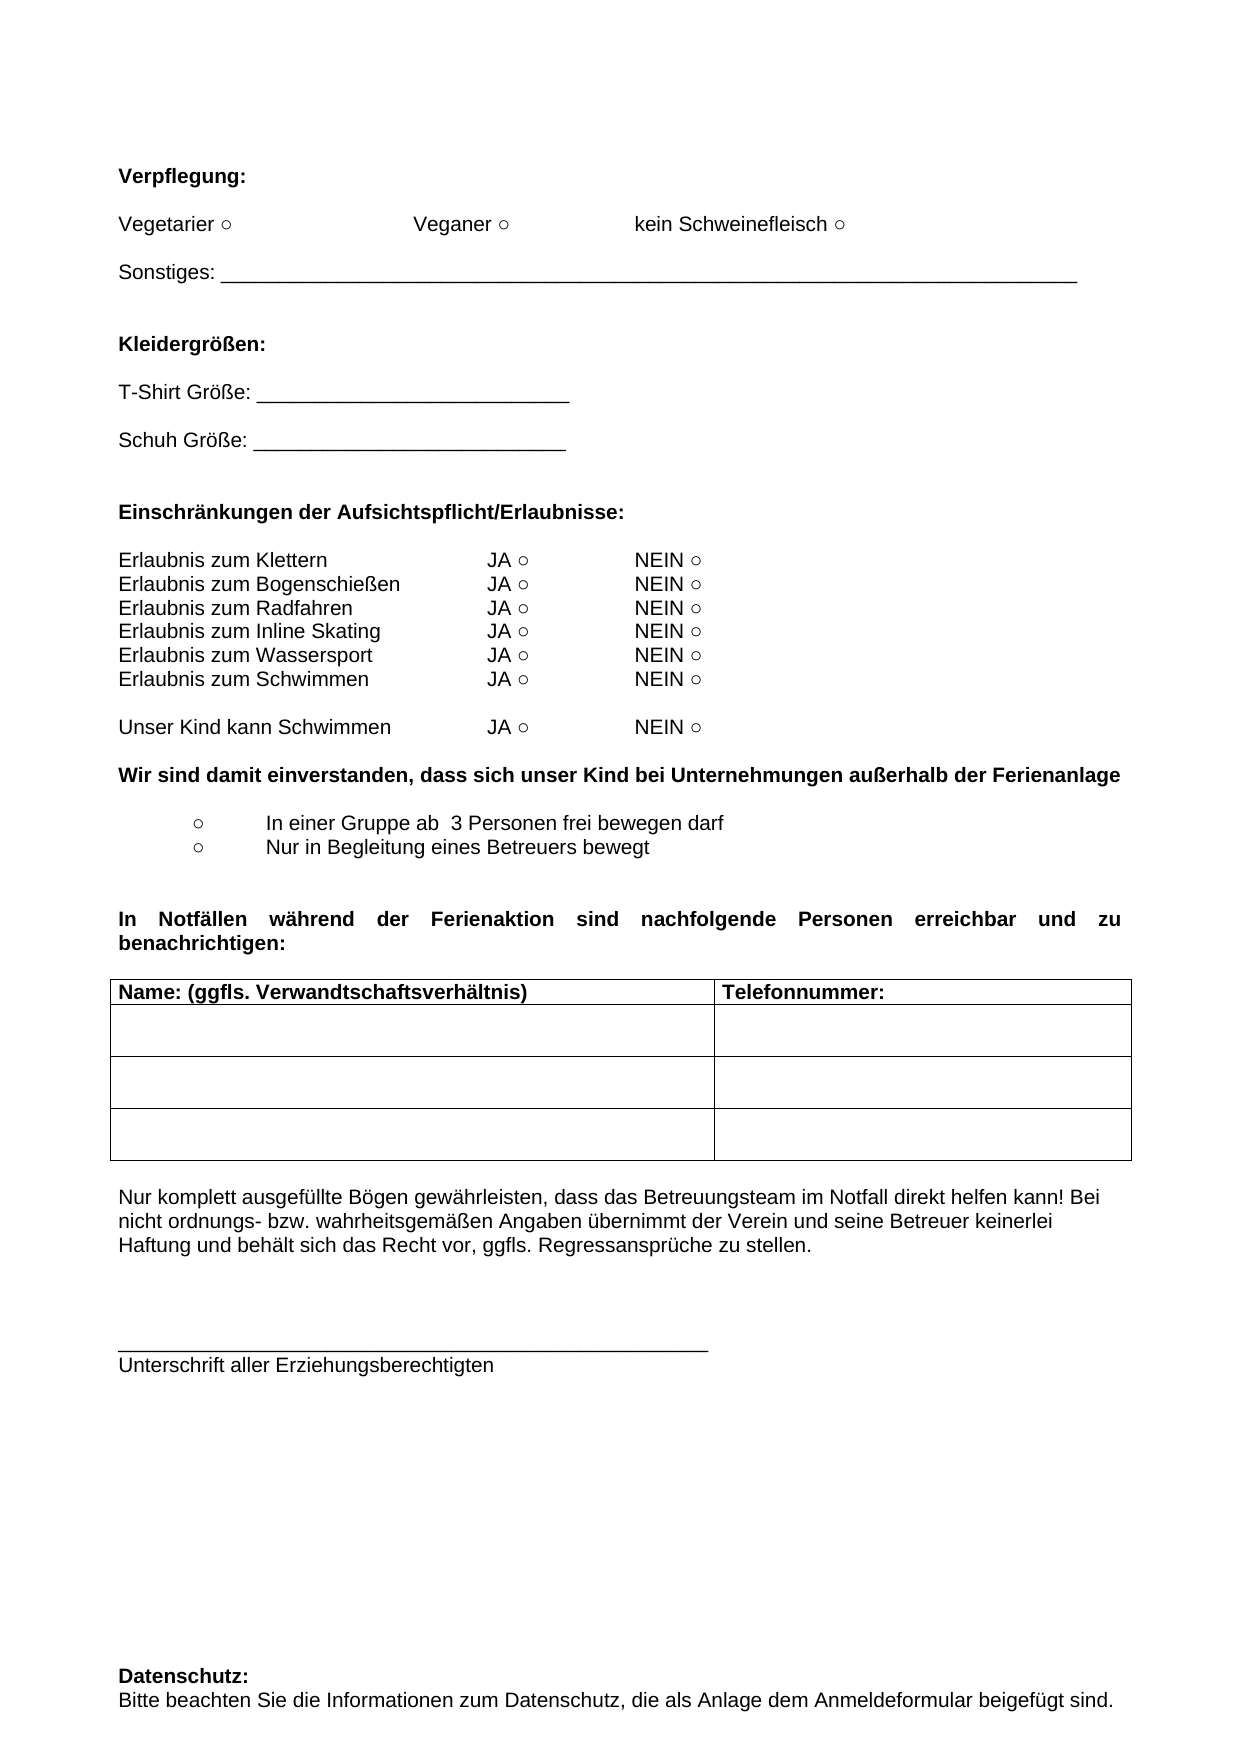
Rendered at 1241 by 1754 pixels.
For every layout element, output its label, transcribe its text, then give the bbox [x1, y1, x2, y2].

table_cell [111, 1109, 714, 1160]
table_header Name: (ggfls. Verwandtschaftsverhältnis) [111, 980, 714, 1004]
text Kleidergrößen: [118, 332, 1122, 356]
text Datenschutz: [118, 1664, 1122, 1688]
text T-Shirt Größe: ___________________________ [118, 380, 1122, 404]
text Unser Kind kann Schwimmen JA ○ NEIN ○ [118, 715, 1122, 739]
table_cell [715, 1057, 1131, 1108]
text ___________________________________________________ [118, 1329, 1122, 1353]
text Unterschrift aller Erziehungsberechtigten [118, 1353, 1122, 1377]
text Vegetarier ○ Veganer ○ kein Schweinefleisch ○ [118, 212, 1122, 236]
text Schuh Größe: ___________________________ [118, 428, 1122, 452]
text Wir sind damit einverstanden, dass sich unser Kind bei Unternehmungen außerhalb der Ferienanlage [118, 763, 1122, 787]
table_cell [715, 1109, 1131, 1160]
text Nur komplett ausgefüllte Bögen gewährleisten, dass das Betreuungsteam im Notfall direkt helfen kann! Bei nicht ordnungs- bzw. wahrheitsgemäßen Angaben übernimmt der Verein und seine Betreuer keinerlei Haftung und behält sich das Recht vor, ggfls. Regressansprüche zu stellen. [118, 1185, 1122, 1257]
text Erlaubnis zum Wassersport JA ○ NEIN ○ [118, 643, 1122, 667]
text Einschränkungen der Aufsichtspflicht/Erlaubnisse: [118, 499, 1122, 523]
text Erlaubnis zum Schwimmen JA ○ NEIN ○ [118, 667, 1122, 691]
text ○ In einer Gruppe ab 3 Personen frei bewegen darf [118, 811, 1122, 835]
table_cell [111, 1057, 714, 1108]
text Erlaubnis zum Radfahren JA ○ NEIN ○ [118, 595, 1122, 619]
table_header Telefonnummer: [715, 980, 1131, 1004]
text Erlaubnis zum Inline Skating JA ○ NEIN ○ [118, 619, 1122, 643]
table_cell [715, 1005, 1131, 1056]
text Verpflegung: [118, 164, 1122, 188]
text In Notfällen während der Ferienaktion sind nachfolgende Personen erreichbar und zu benachrichtigen: [118, 907, 1122, 955]
text Erlaubnis zum Klettern JA ○ NEIN ○ [118, 547, 1122, 571]
text Sonstiges: __________________________________________________________________________ [118, 260, 1122, 284]
text ○ Nur in Begleitung eines Betreuers bewegt [118, 835, 1122, 859]
text Bitte beachten Sie die Informationen zum Datenschutz, die als Anlage dem Anmeldeformular beigefügt sind. [118, 1688, 1122, 1712]
text Erlaubnis zum Bogenschießen JA ○ NEIN ○ [118, 571, 1122, 595]
table_cell [111, 1005, 714, 1056]
